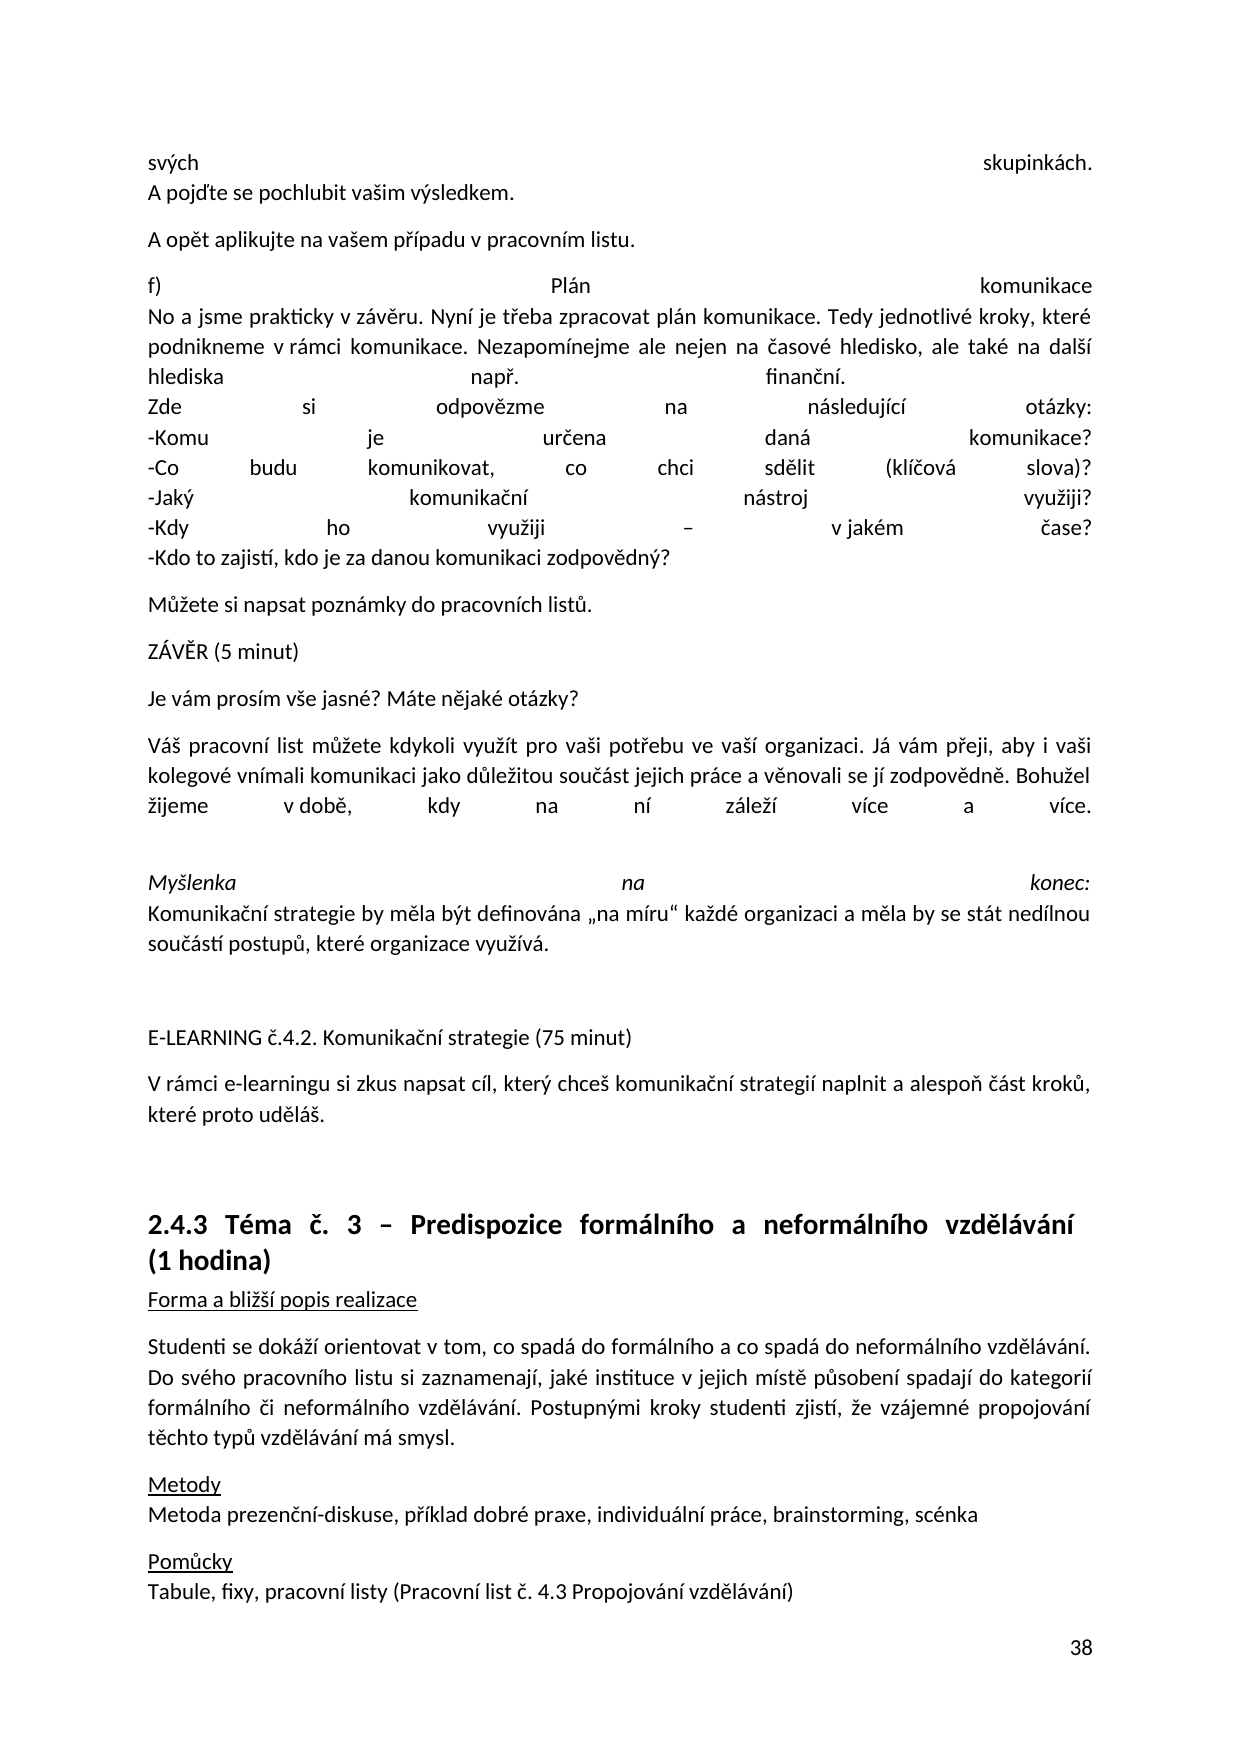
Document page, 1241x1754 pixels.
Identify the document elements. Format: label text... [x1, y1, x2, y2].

text Metody Metoda prezenční-diskuse, příklad dobré praxe, individuální práce, brainstorming, scénka [148, 1470, 1093, 1528]
text V rámci e-learningu si zkus napsat cíl, který chceš komunikační strategií naplnit a alespoň část kroků, které proto uděláš. [148, 1069, 1093, 1128]
text ZÁVĚR (5 minut) [148, 637, 1093, 665]
text Studenti se dokáží orientovat v tom, co spadá do formálního a co spadá do neformálního vzdělávání. Do svého pracovního listu si zaznamenají, jaké instituce v jejich místě působení spadají do kategorií formálního či neformálního vzdělávání. Postupnými kroky studenti zjistí, že vzájemné propojování těchto typů vzdělávání má smysl. [148, 1332, 1093, 1451]
text f) Plán komunikace No a jsme prakticky v závěru. Nyní je třeba zpracovat plán komunikace. Tedy jednotlivé kroky, které podnikneme v rámci komunikace. Nezapomínejme ale nejen na časové hledisko, ale také na další hlediska např. finanční. Zde si odpovězme na následující otázky: -Komu je určena daná komunikace? -Co budu komunikovat, co chci sdělit (klíčová slova)? -Jaký komunikační nástroj využiji? -Kdy ho využiji – v jakém čase? -Kdo to zajistí, kdo je za danou komunikaci zodpovědný? [148, 272, 1093, 571]
subtitle 2.4.3 Téma č. 3 – Predispozice formálního a neformálního vzdělávání (1 hodina) [148, 1206, 1093, 1277]
text Je vám prosím vše jasné? Máte nějaké otázky? [148, 684, 1093, 712]
text E-LEARNING č.4.2. Komunikační strategie (75 minut) [148, 1023, 1093, 1051]
text Můžete si napsat poznámky do pracovních listů. [148, 590, 1093, 618]
text Forma a bližší popis realizace [148, 1286, 1093, 1313]
text Váš pracovní list můžete kdykoli využít pro vaši potřebu ve vaší organizaci. Já vám přeji, aby i vaši kolegové vnímali komunikaci jako důležitou součást jejich práce a věnovali se jí zodpovědně. Bohužel žijeme v době, kdy na ní záleží více a více. [148, 731, 1093, 849]
text Pomůcky Tabule, fixy, pracovní listy (Pracovní list č. 4.3 Propojování vzdělávání) [148, 1547, 1093, 1605]
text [148, 148, 1093, 206]
text Myšlenka na konec: Komunikační strategie by měla být definována „na míru“ každé organizaci a měla by se stát nedílnou součástí postupů, které organizace využívá. [148, 868, 1093, 957]
text A opět aplikujte na vašem případu v pracovním listu. [148, 225, 1093, 253]
